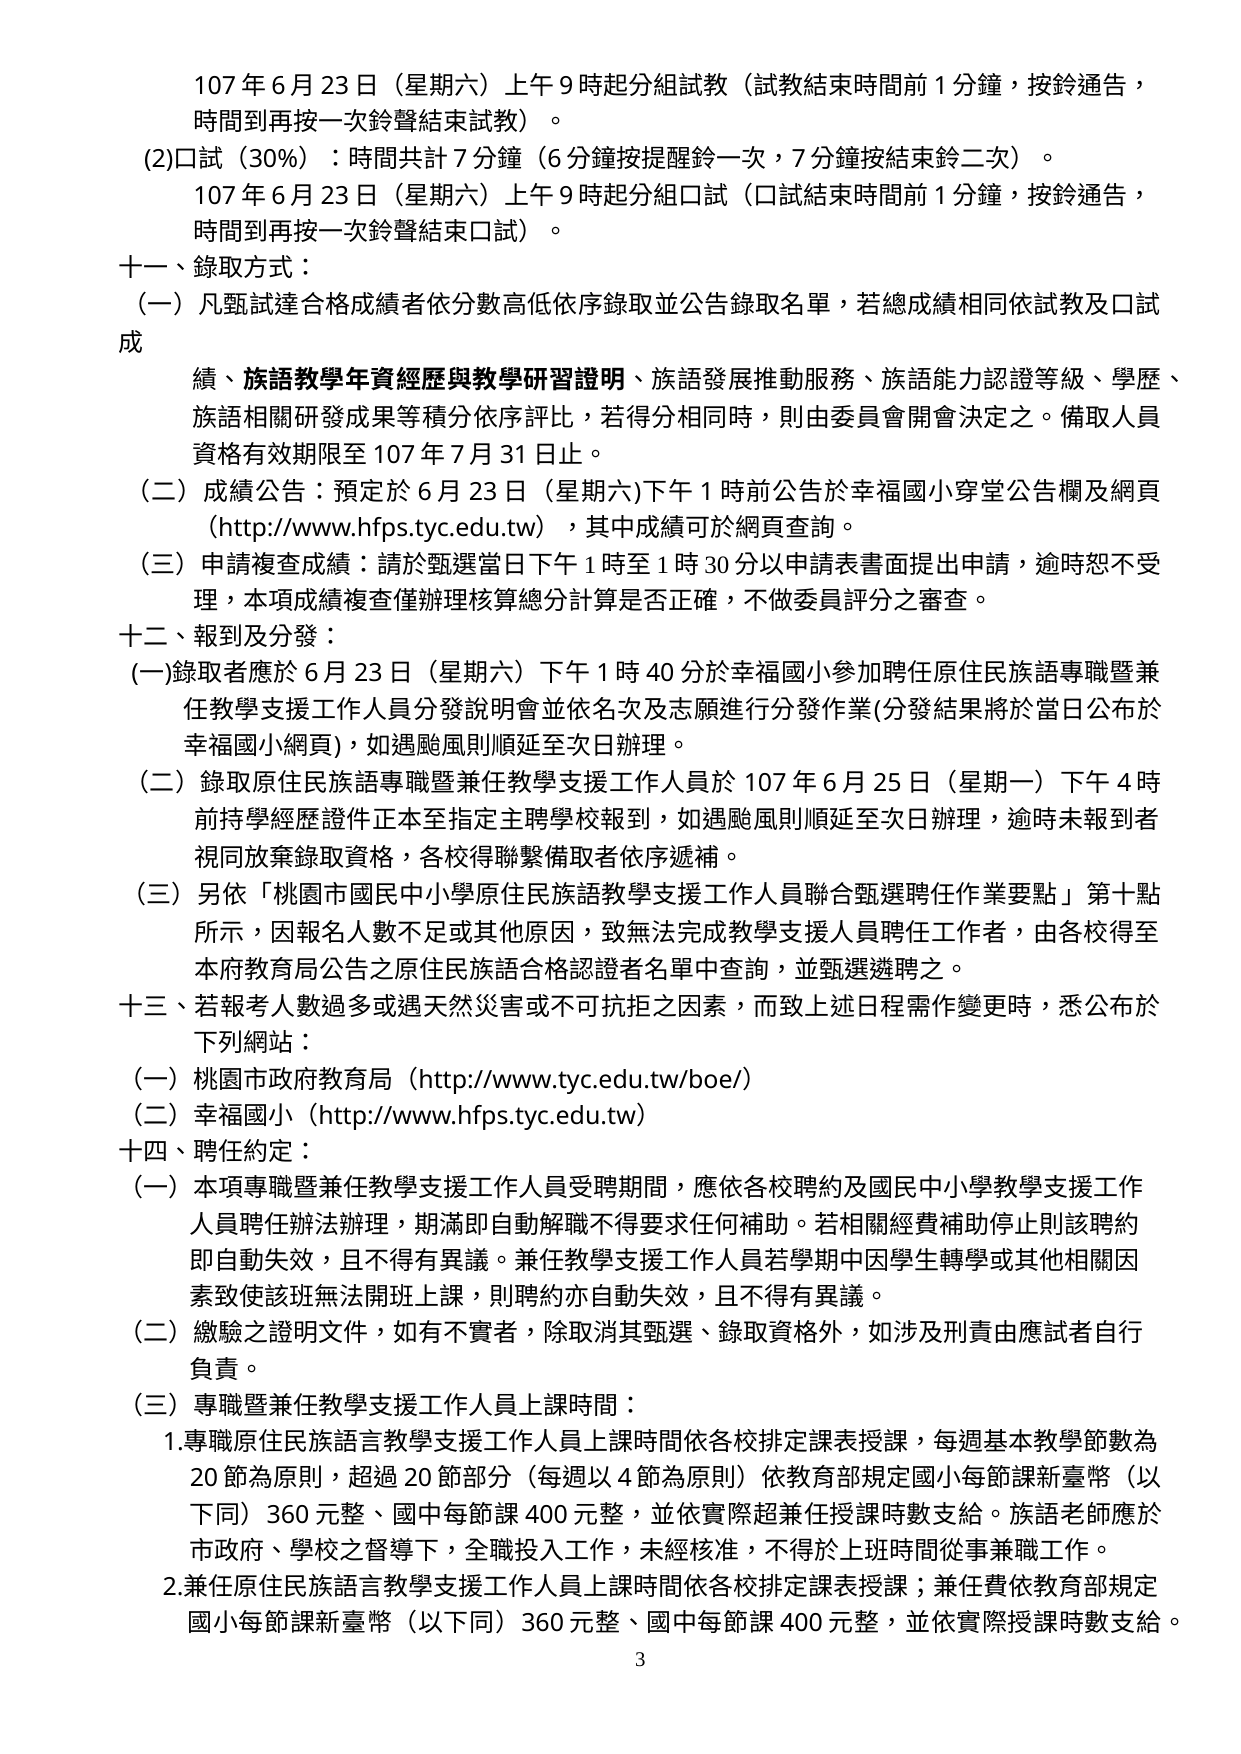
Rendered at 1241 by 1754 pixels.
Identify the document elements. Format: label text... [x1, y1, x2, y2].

text 十二、報到及分發： [118, 617, 1162, 653]
text (一)錄取者應於6月23日（星期六）下午1時40分於幸福國小參加聘任原住民族語專職暨兼任教學支援工作人員分發說明會並依名次及志願進行分發作業(分發結果將於當日公布於幸福國小網頁)，如遇颱風則順延至次日辦理。 [131, 653, 1162, 762]
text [162, 1567, 1162, 1639]
text 107年6月23日（星期六）上午9時起分組試教（試教結束時間前1分鐘，按鈴通告，時間到再按一次鈴聲結束試教）。 [193, 65, 1162, 138]
text （二）成績公告：預定於6月23日（星期六)下午1時前公告於幸福國小穿堂公告欄及網頁 （http://www.hfps.tyc.edu.tw），其中成績可於網頁查詢。 [125, 472, 1162, 544]
text 十四、聘任約定： [118, 1132, 1162, 1168]
text 績、族語教學年資經歷與教學研習證明、族語發展推動服務、族語能力認證等級、學歷、族語相關研發成果等積分依序評比，若得分相同時，則由委員會開會決定之。備取人員資格有效期限至107年7月31日止。 [192, 359, 1162, 472]
text （一）本項專職暨兼任教學支援工作人員受聘期間，應依各校聘約及國民中小學教學支援工作人員聘任辦法辦理，期滿即自動解職不得要求任何補助。若相關經費補助停止則該聘約即自動失效，且不得有異議。兼任教學支援工作人員若學期中因學生轉學或其他相關因素致使該班無法開班上課，則聘約亦自動失效，且不得有異議。 [118, 1168, 1162, 1313]
text （三）專職暨兼任教學支援工作人員上課時間： [118, 1385, 1162, 1422]
text （三）另依「桃園市國民中小學原住民族語教學支援工作人員聯合甄選聘任作業要點」第十點所示，因報名人數不足或其他原因，致無法完成教學支援人員聘任工作者，由各校得至本府教育局公告之原住民族語合格認證者名單中查詢，並甄選遴聘之。 [121, 874, 1162, 987]
text （二）幸福國小（http://www.hfps.tyc.edu.tw） [118, 1095, 1162, 1132]
text 十三、若報考人數過多或遇天然災害或不可抗拒之因素，而致上述日程需作變更時，悉公布於下列網站： [118, 987, 1162, 1059]
text (2)口試（30%）：時間共計7分鐘（6分鐘按提醒鈴一次，7分鐘按結束鈴二次）。 [118, 138, 1162, 175]
text （一）桃園市政府教育局（http://www.tyc.edu.tw/boe/） [118, 1059, 1162, 1095]
text （二）繳驗之證明文件，如有不實者，除取消其甄選、錄取資格外，如涉及刑責由應試者自行負責。 [118, 1313, 1162, 1385]
text 1.專職原住民族語言教學支援工作人員上課時間依各校排定課表授課，每週基本教學節數為20節為原則，超過20節部分（每週以4節為原則）依教育部規定國小每節課新臺幣（以下同）360元整、國中每節課400元整，並依實際超兼任授課時數支給。族語老師應於市政府、學校之督導下，全職投入工作，未經核准，不得於上班時間從事兼職工作。 [163, 1422, 1162, 1567]
text （二）錄取原住民族語專職暨兼任教學支援工作人員於107年6月25日（星期一）下午4時前持學經歷證件正本至指定主聘學校報到，如遇颱風則順延至次日辦理，逾時未報到者視同放棄錄取資格，各校得聯繫備取者依序遞補。 [124, 762, 1162, 874]
text （一）凡甄試達合格成績者依分數高低依序錄取並公告錄取名單，若總成績相同依試教及口試成 [118, 284, 1162, 359]
text （三）申請複查成績：請於甄選當日下午1時至1時30分以申請表書面提出申請，逾時恕不受理，本項成績複查僅辦理核算總分計算是否正確，不做委員評分之審查。 [125, 544, 1162, 617]
text 十一、錄取方式： [118, 248, 1162, 284]
text 107年6月23日（星期六）上午9時起分組口試（口試結束時間前1分鐘，按鈴通告，時間到再按一次鈴聲結束口試）。 [193, 175, 1162, 248]
